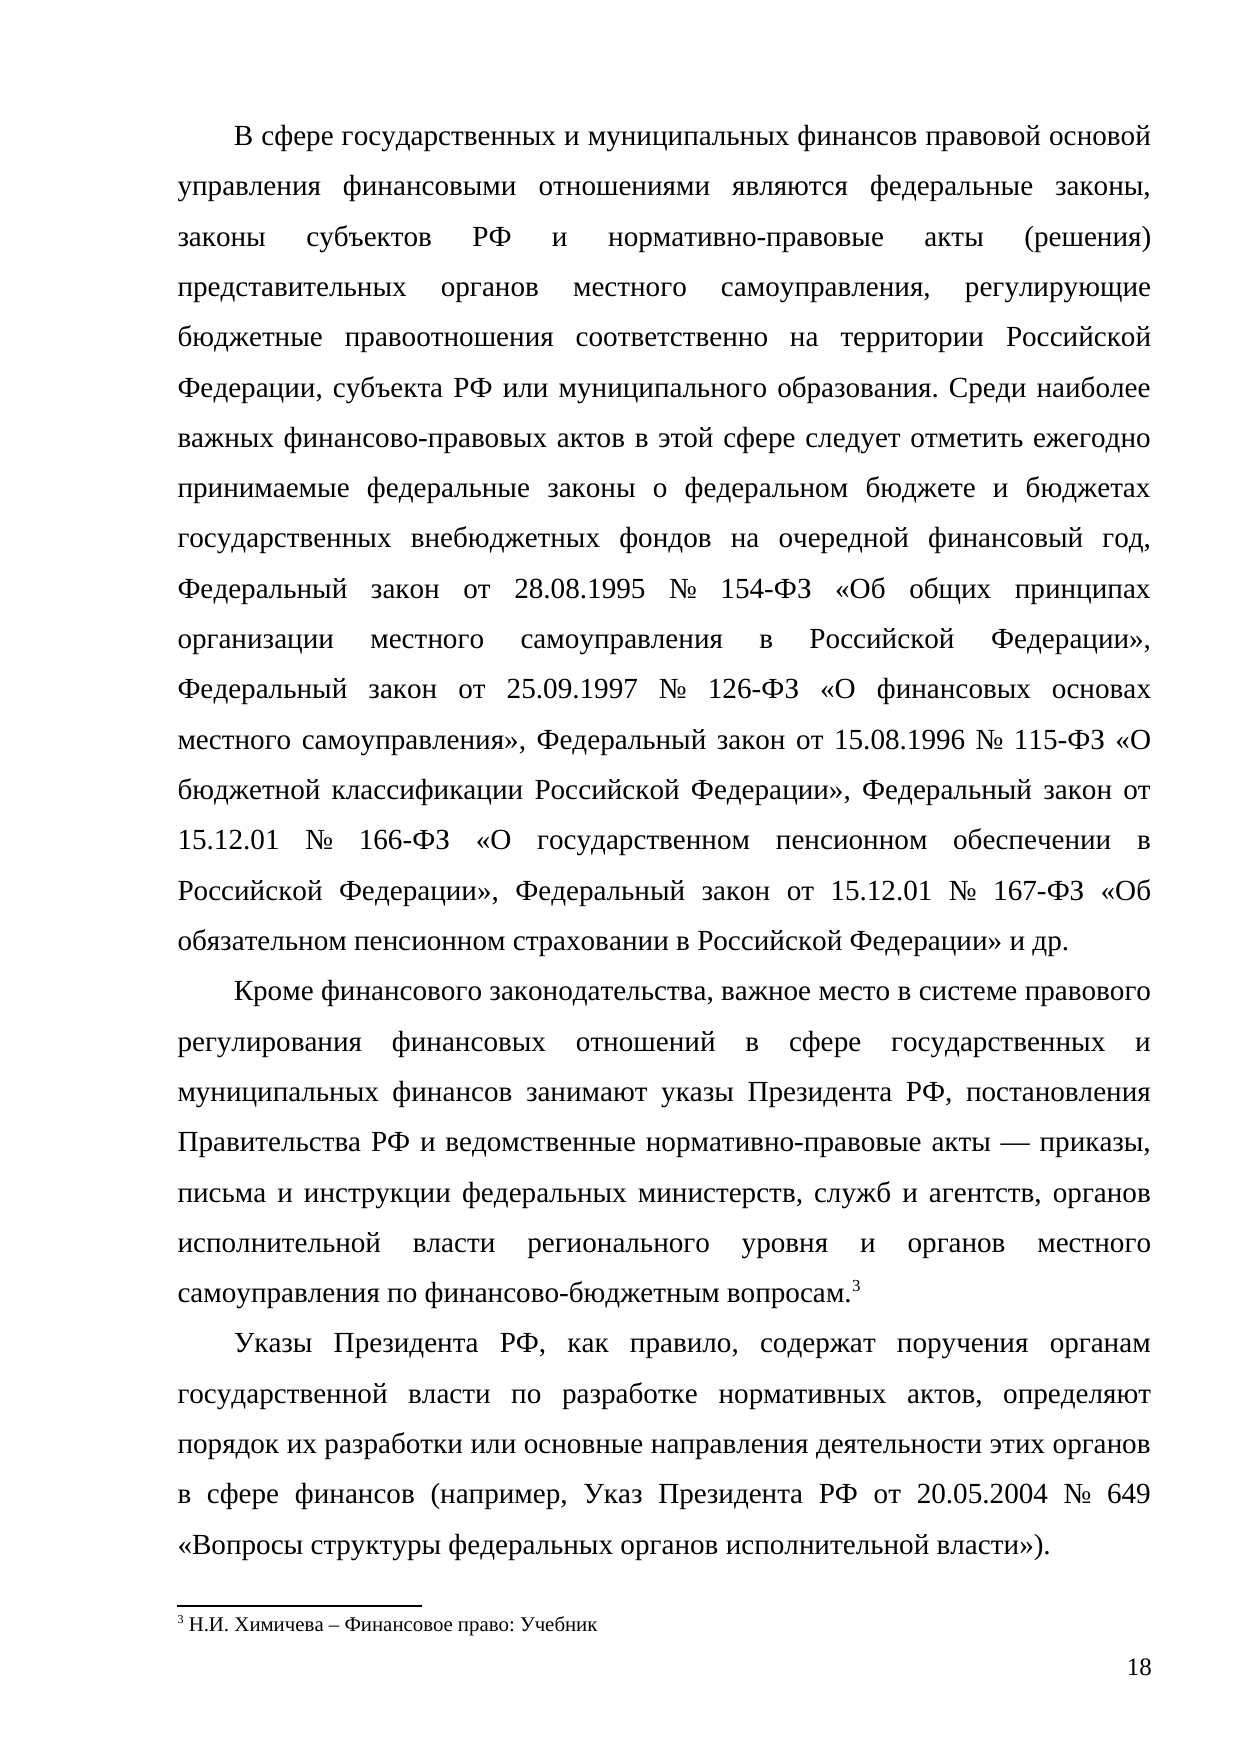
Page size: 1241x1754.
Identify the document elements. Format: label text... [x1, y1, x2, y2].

text Указы Президента РФ, как правило, содержат поручения органам государственной власти по разработке нормативных актов, определяют порядок их разработки или основные направления деятельности этих органов в сфере финансов (например, Указ Президента РФ от 20.05.2004 № 649 «Вопросы структуры федеральных органов исполнительной власти»). [177, 1326, 1152, 1560]
text Кроме финансового законодательства, важное место в системе правового регулирования финансовых отношений в сфере государственных и муниципальных финансов занимают указы Президента РФ, постановления Правительства РФ и ведомственные нормативно-правовые акты — приказы, письма и инструкции федеральных министерств, служб и агентств, органов исполнительной власти регионального уровня и органов местного самоуправления по финансово-бюджетным вопросам. [177, 973, 1152, 1309]
text В сфере государственных и муниципальных финансов правовой основой управления финансовыми отношениями являются федеральные законы, законы субъектов РФ и нормативно-правовые акты (решения) представительных органов местного самоуправления, регулирующие бюджетные правоотношения соответственно на территории Российской Федерации, субъекта РФ или муниципального образования. Среди наиболее важных финансово-правовых актов в этой сфере следует отметить ежегодно принимаемые федеральные законы о федеральном бюджете и бюджетах государственных внебюджетных фондов на очередной финансовый год, Федеральный закон от 28.08.1995 № 154-ФЗ «Об общих принципах организации местного самоуправления в Российской Федерации», Федеральный закон от 25.09.1997 № 126-ФЗ «О финансовых основах местного самоуправления», Федеральный закон от 15.08.1996 № 115-ФЗ «О бюджетной классификации Российской Федерации», Федеральный закон от 15.12.01 № 166-ФЗ «О государственном пенсионном обеспечении в Российской Федерации», Федеральный закон от 15.12.01 № 167-ФЗ «Об обязательном пенсионном страховании в Российской Федерации» и др. [177, 118, 1152, 957]
